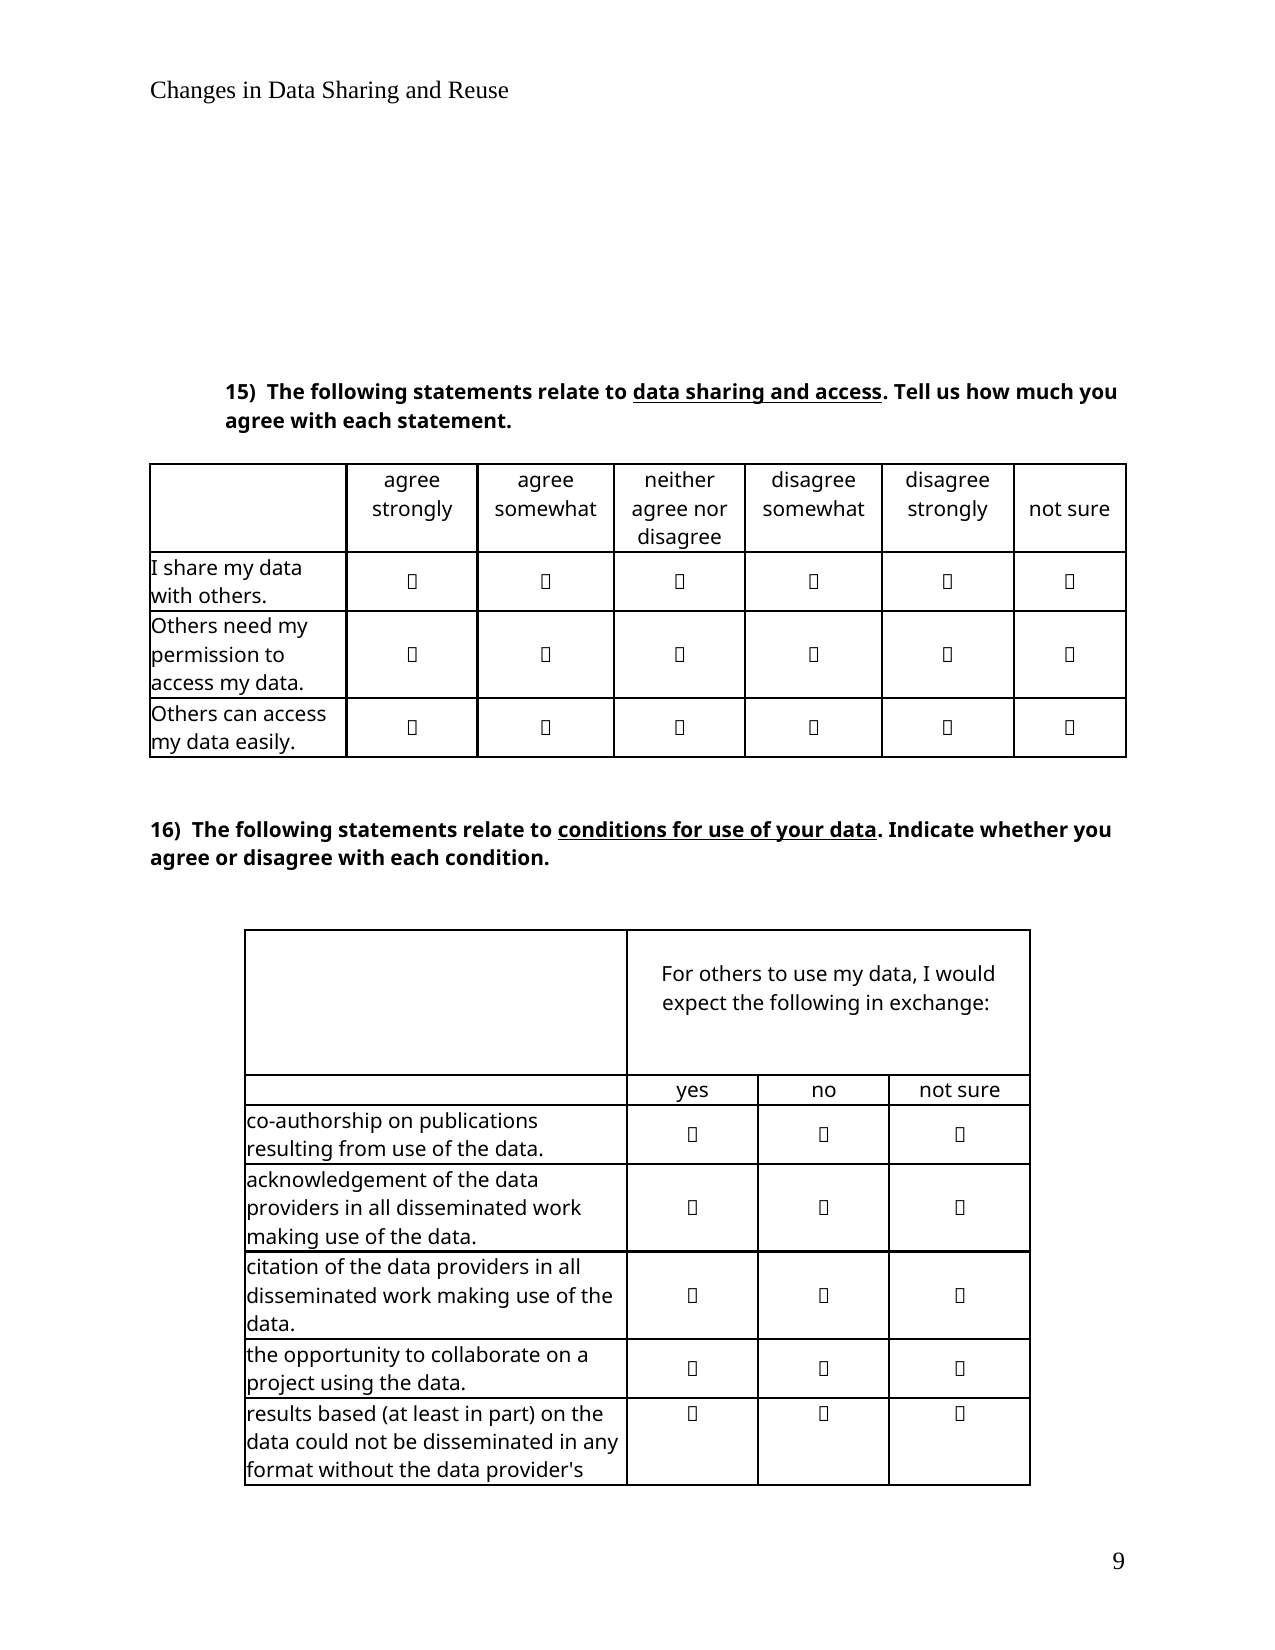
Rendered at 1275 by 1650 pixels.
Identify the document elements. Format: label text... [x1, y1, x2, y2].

table_cell Others can access my data easily. [151, 699, 345, 756]
text 15) The following statements relate to data sharing and access. Tell us how much you agree with each statement. [225, 377, 1125, 463]
table_cell  [883, 553, 1013, 609]
text 16) The following statements relate to conditions for use of your data. Indicate whether you agree or disagree with each condition. [150, 815, 1125, 929]
table_cell  [890, 1165, 1029, 1250]
table_cell [246, 1076, 626, 1104]
table_cell Others need my permission to access my data. [151, 612, 345, 697]
table_cell  [628, 1399, 757, 1484]
table_cell  [479, 699, 613, 756]
table_cell  [628, 1165, 757, 1250]
table_cell  [628, 1340, 757, 1397]
table_cell no [759, 1076, 888, 1104]
table_cell  [348, 699, 476, 756]
table_header disagree somewhat [746, 465, 881, 551]
table_cell  [890, 1106, 1029, 1163]
table_header agree somewhat [479, 465, 613, 551]
table_header [246, 931, 626, 1073]
table_header agree strongly [348, 465, 476, 551]
table_cell  [890, 1253, 1029, 1338]
table_cell not sure [890, 1076, 1029, 1104]
table_cell  [479, 612, 613, 697]
table_cell  [883, 699, 1013, 756]
table_cell  [890, 1399, 1029, 1484]
table_cell  [615, 699, 744, 756]
table_cell acknowledgement of the data providers in all disseminated work making use of the data. [246, 1165, 626, 1250]
table_cell  [628, 1253, 757, 1338]
table_cell  [1015, 699, 1125, 756]
table_cell  [759, 1253, 888, 1338]
table_cell  [1015, 612, 1125, 697]
table_header neither agree nor disagree [615, 465, 744, 551]
table_cell I share my data with others. [151, 553, 345, 609]
table_header disagree strongly [883, 465, 1013, 551]
table_cell  [759, 1106, 888, 1163]
table_cell  [759, 1165, 888, 1250]
table_cell citation of the data providers in all disseminated work making use of the data. [246, 1253, 626, 1338]
table_cell  [759, 1340, 888, 1397]
table_cell yes [628, 1076, 757, 1104]
table_cell  [348, 553, 476, 609]
table_cell  [628, 1106, 757, 1163]
table_header not sure [1015, 465, 1125, 551]
table_cell co-authorship on publications resulting from use of the data. [246, 1106, 626, 1163]
table_cell  [746, 553, 881, 609]
table_cell  [348, 612, 476, 697]
table_cell  [759, 1399, 888, 1484]
table_cell  [479, 553, 613, 609]
table_header For others to use my data, I would expect the following in exchange: [628, 931, 1029, 1073]
table_cell  [615, 553, 744, 609]
table_header [151, 465, 345, 551]
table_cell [246, 1399, 626, 1484]
table_cell  [890, 1340, 1029, 1397]
table_cell  [1015, 553, 1125, 609]
table_cell  [746, 612, 881, 697]
table_cell  [615, 612, 744, 697]
table_cell  [746, 699, 881, 756]
table_cell  [883, 612, 1013, 697]
table_cell the opportunity to collaborate on a project using the data. [246, 1340, 626, 1397]
